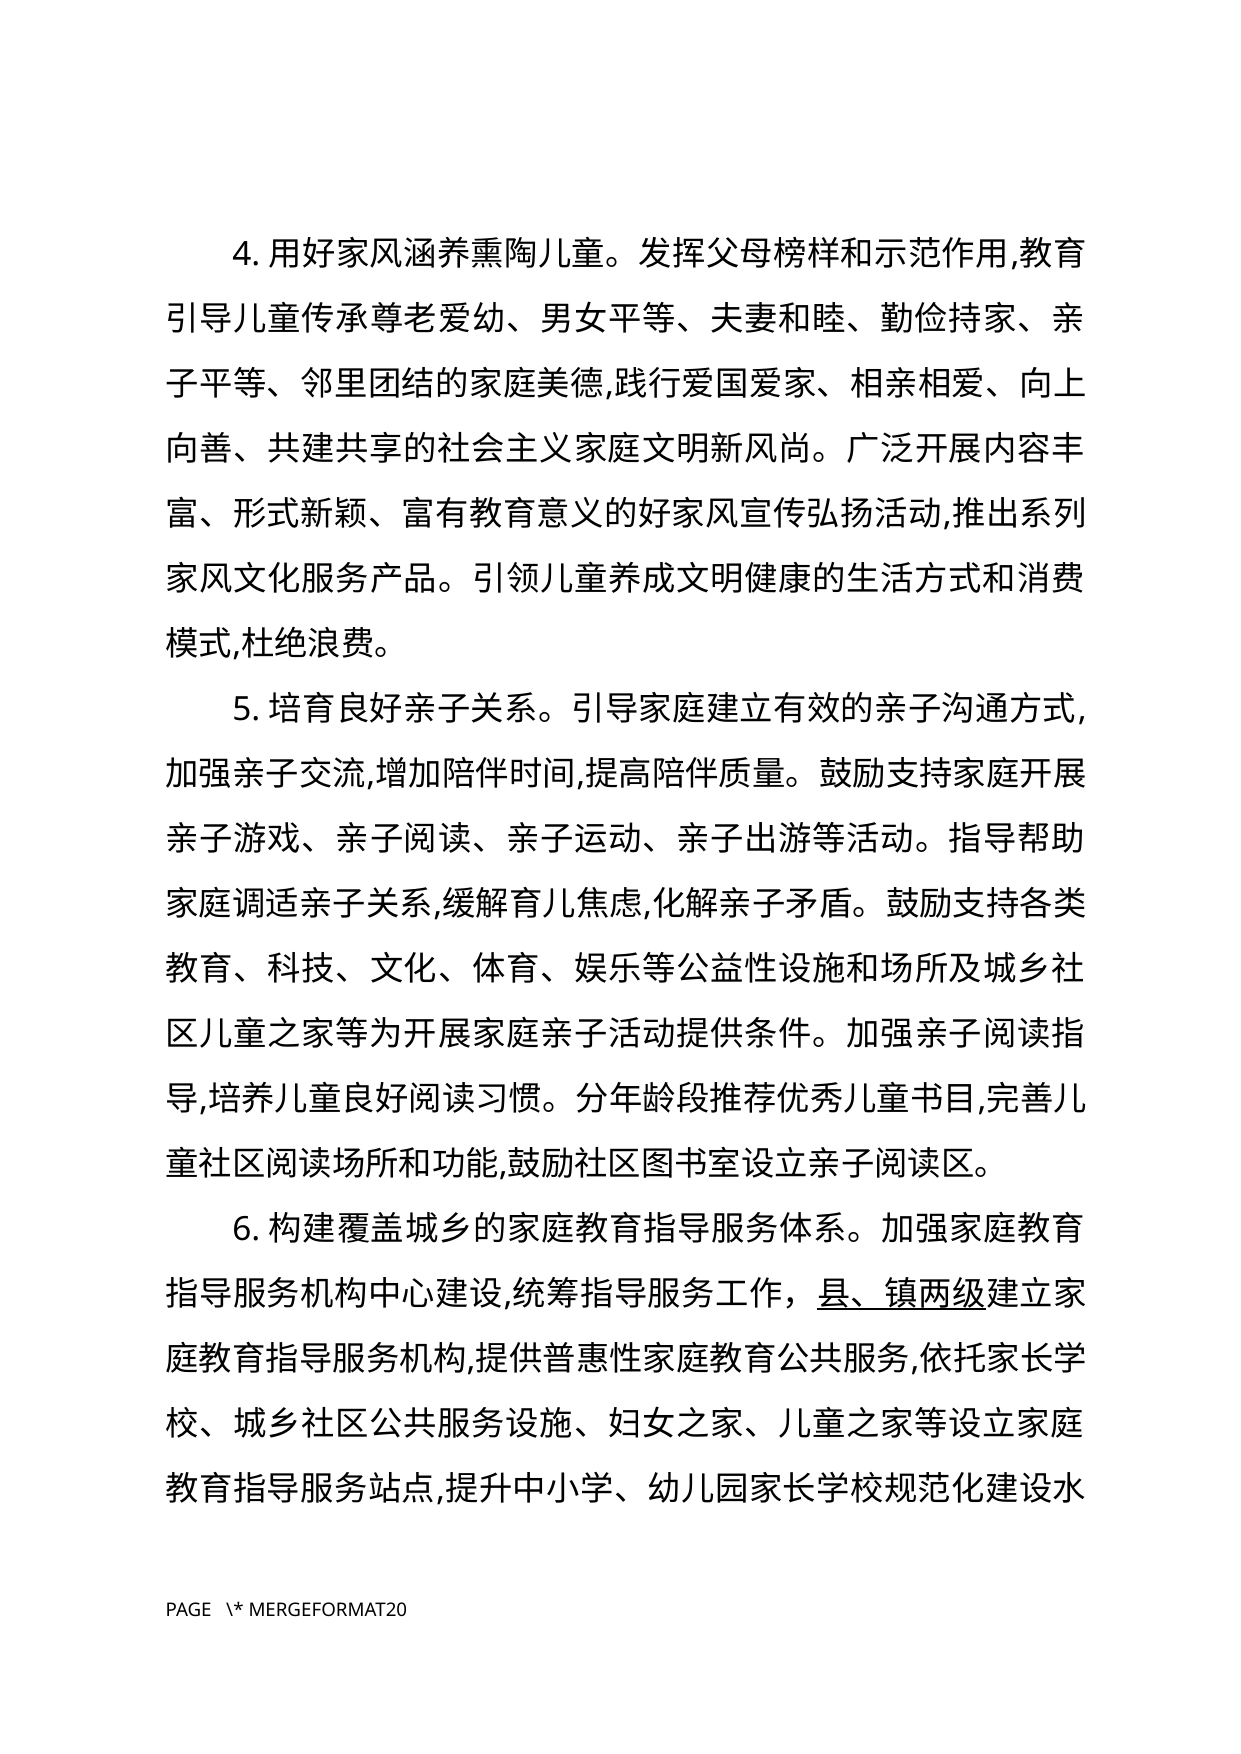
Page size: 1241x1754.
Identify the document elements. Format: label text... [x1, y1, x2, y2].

list 培育良好亲子关系。引导家庭建立有效的亲子沟通方式,加强亲子交流,增加陪伴时间,提高陪伴质量。鼓励支持家庭开展亲子游戏、亲子阅读、亲子运动、亲子出游等活动。指导帮助家庭调适亲子关系,缓解育儿焦虑,化解亲子矛盾。鼓励支持各类教育、科技、文化、体育、娱乐等公益性设施和场所及城乡社区儿童之家等为开展家庭亲子活动提供条件。加强亲子阅读指导,培养儿童良好阅读习惯。分年龄段推荐优秀儿童书目,完善儿童社区阅读场所和功能,鼓励社区图书室设立亲子阅读区。 [165, 673, 1087, 1193]
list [165, 1193, 1087, 1518]
list 用好家风涵养熏陶儿童。发挥父母榜样和示范作用,教育引导儿童传承尊老爱幼、男女平等、夫妻和睦、勤俭持家、亲子平等、邻里团结的家庭美德,践行爱国爱家、相亲相爱、向上向善、共建共享的社会主义家庭文明新风尚。广泛开展内容丰富、形式新颖、富有教育意义的好家风宣传弘扬活动,推出系列家风文化服务产品。引领儿童养成文明健康的生活方式和消费模式,杜绝浪费。 [165, 218, 1087, 673]
